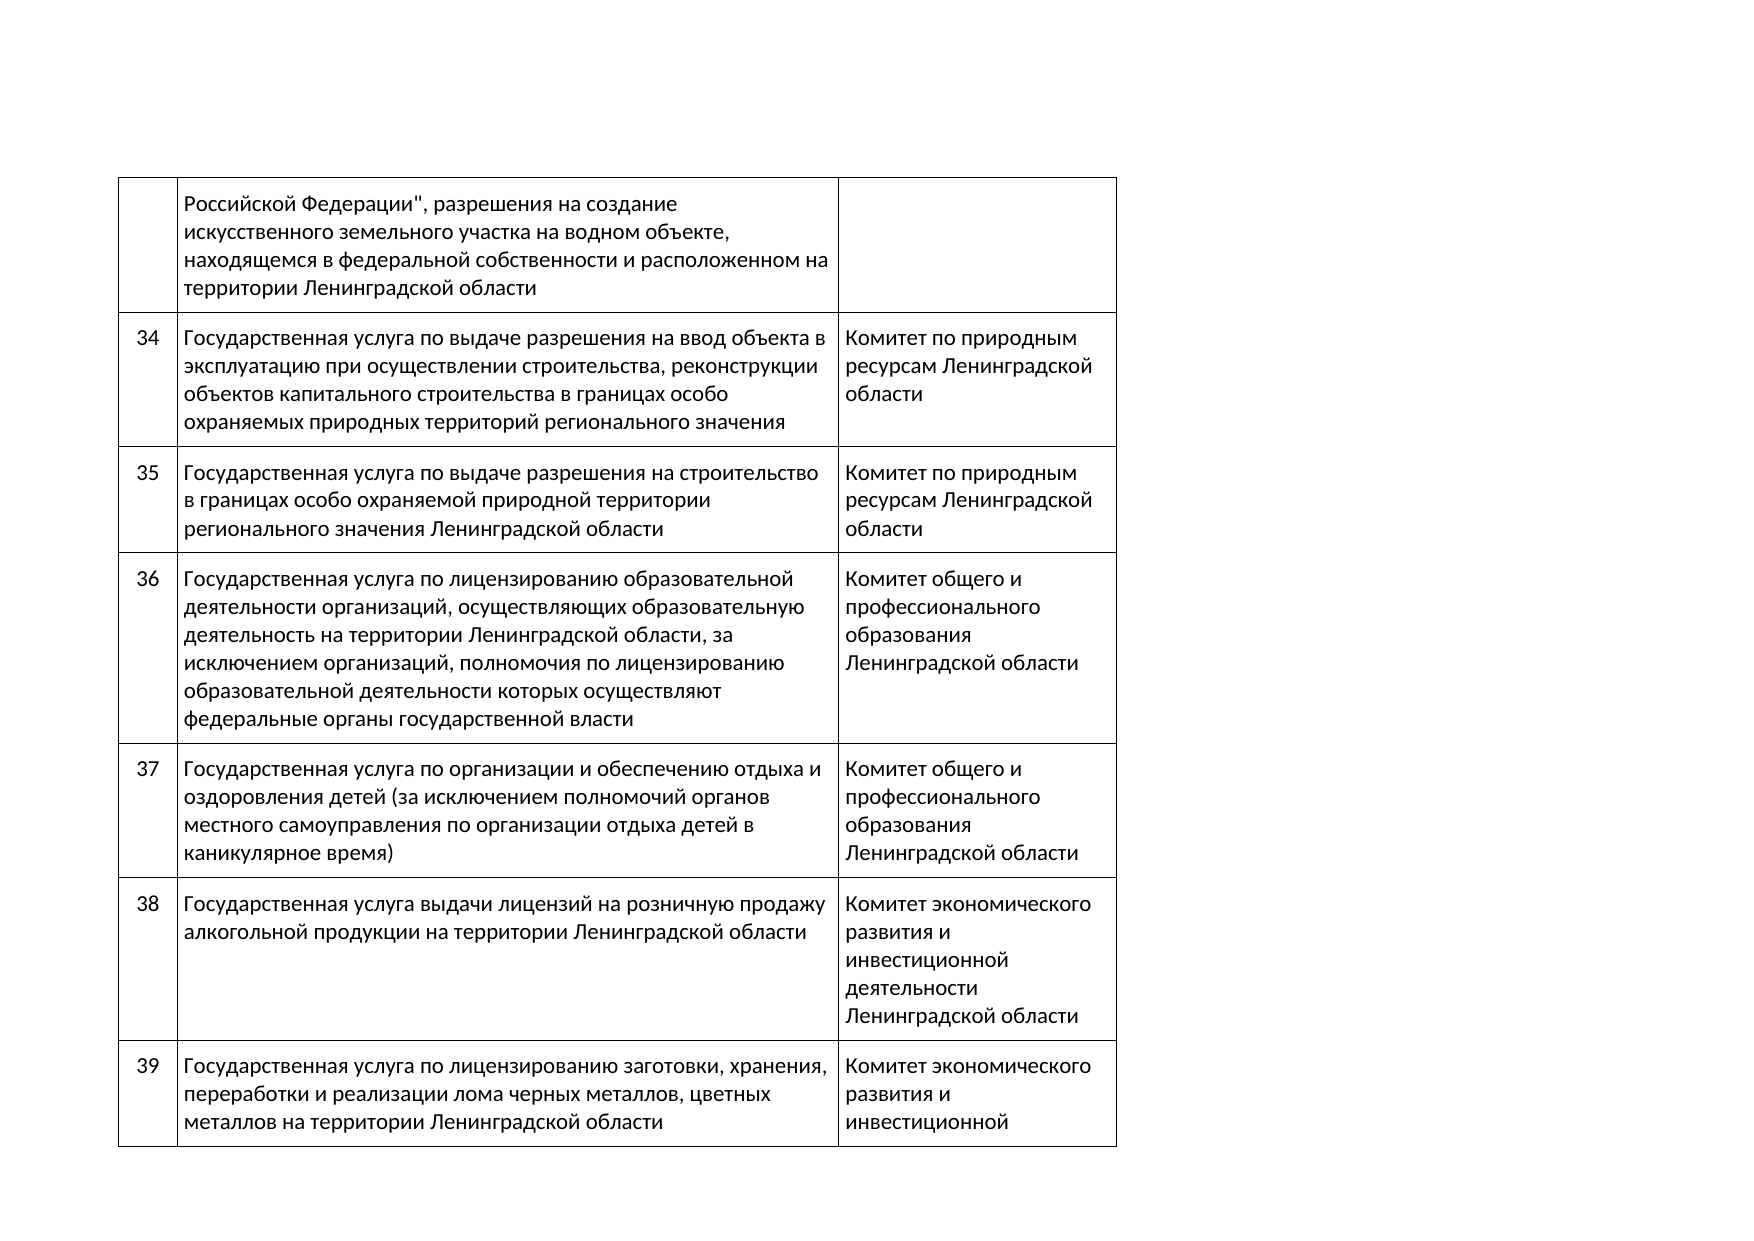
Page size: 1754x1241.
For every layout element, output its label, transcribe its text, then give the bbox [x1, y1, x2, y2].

table_cell Государственная услуга по лицензированию образовательной деятельности организаций, осуществляющих образовательную деятельность на территории Ленинградской области, за исключением организаций, полномочия по лицензированию образовательной деятельности которых осуществляют федеральные органы государственной власти [178, 553, 838, 743]
table_cell Комитет по природным ресурсам Ленинградской области [839, 313, 1116, 446]
table_cell Государственная услуга по выдаче разрешения на строительство в границах особо охраняемой природной территории регионального значения Ленинградской области [178, 447, 838, 552]
table_cell Государственная услуга выдачи лицензий на розничную продажу алкогольной продукции на территории Ленинградской области [178, 878, 838, 1039]
table_cell 38 [119, 878, 177, 1039]
table_cell 36 [119, 553, 177, 743]
table_cell Комитет экономического развития и инвестиционной деятельности Ленинградской области [839, 878, 1116, 1039]
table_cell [178, 178, 838, 312]
table_cell 39 [119, 1041, 177, 1146]
table_cell 37 [119, 744, 177, 877]
table_cell Государственная услуга по выдаче разрешения на ввод объекта в эксплуатацию при осуществлении строительства, реконструкции объектов капитального строительства в границах особо охраняемых природных территорий регионального значения [178, 313, 838, 446]
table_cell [839, 178, 1116, 312]
table_cell 33 [119, 178, 177, 312]
table_cell 34 [119, 313, 177, 446]
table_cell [178, 1041, 838, 1146]
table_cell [839, 1041, 1116, 1146]
table_cell Комитет по природным ресурсам Ленинградской области [839, 447, 1116, 552]
table_cell Комитет общего и профессионального образования Ленинградской области [839, 744, 1116, 877]
table_cell Государственная услуга по организации и обеспечению отдыха и оздоровления детей (за исключением полномочий органов местного самоуправления по организации отдыха детей в каникулярное время) [178, 744, 838, 877]
table_cell 35 [119, 447, 177, 552]
table_cell Комитет общего и профессионального образования Ленинградской области [839, 553, 1116, 743]
